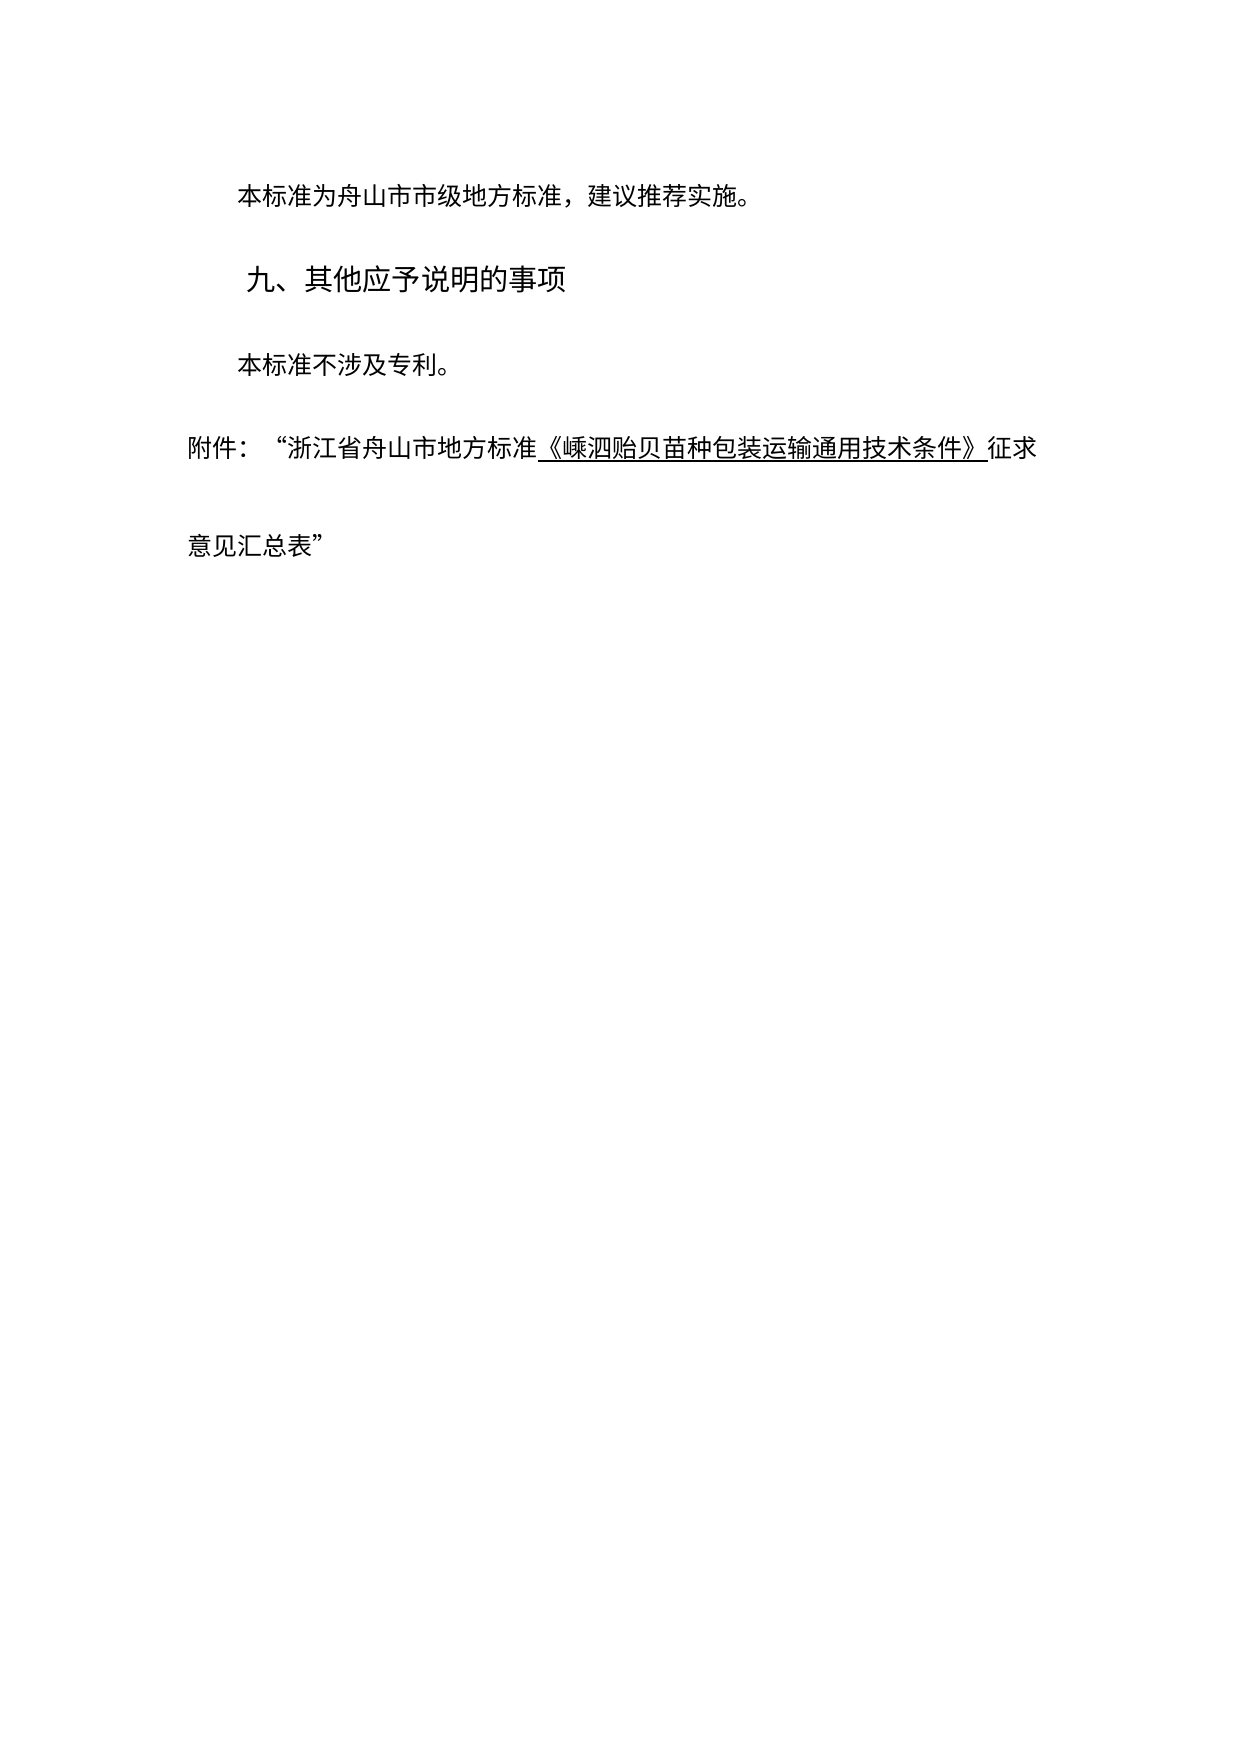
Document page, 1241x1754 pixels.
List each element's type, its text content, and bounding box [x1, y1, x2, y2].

text 本标准为舟山市市级地方标准，建议推荐实施。 [187, 162, 1053, 227]
text 九、其他应予说明的事项 [187, 245, 1053, 310]
text 附件：“浙江省舟山市地方标准《嵊泗贻贝苗种包装运输通用技术条件》征求意见汇总表” [187, 414, 1053, 577]
text 本标准不涉及专利。 [187, 331, 1053, 396]
